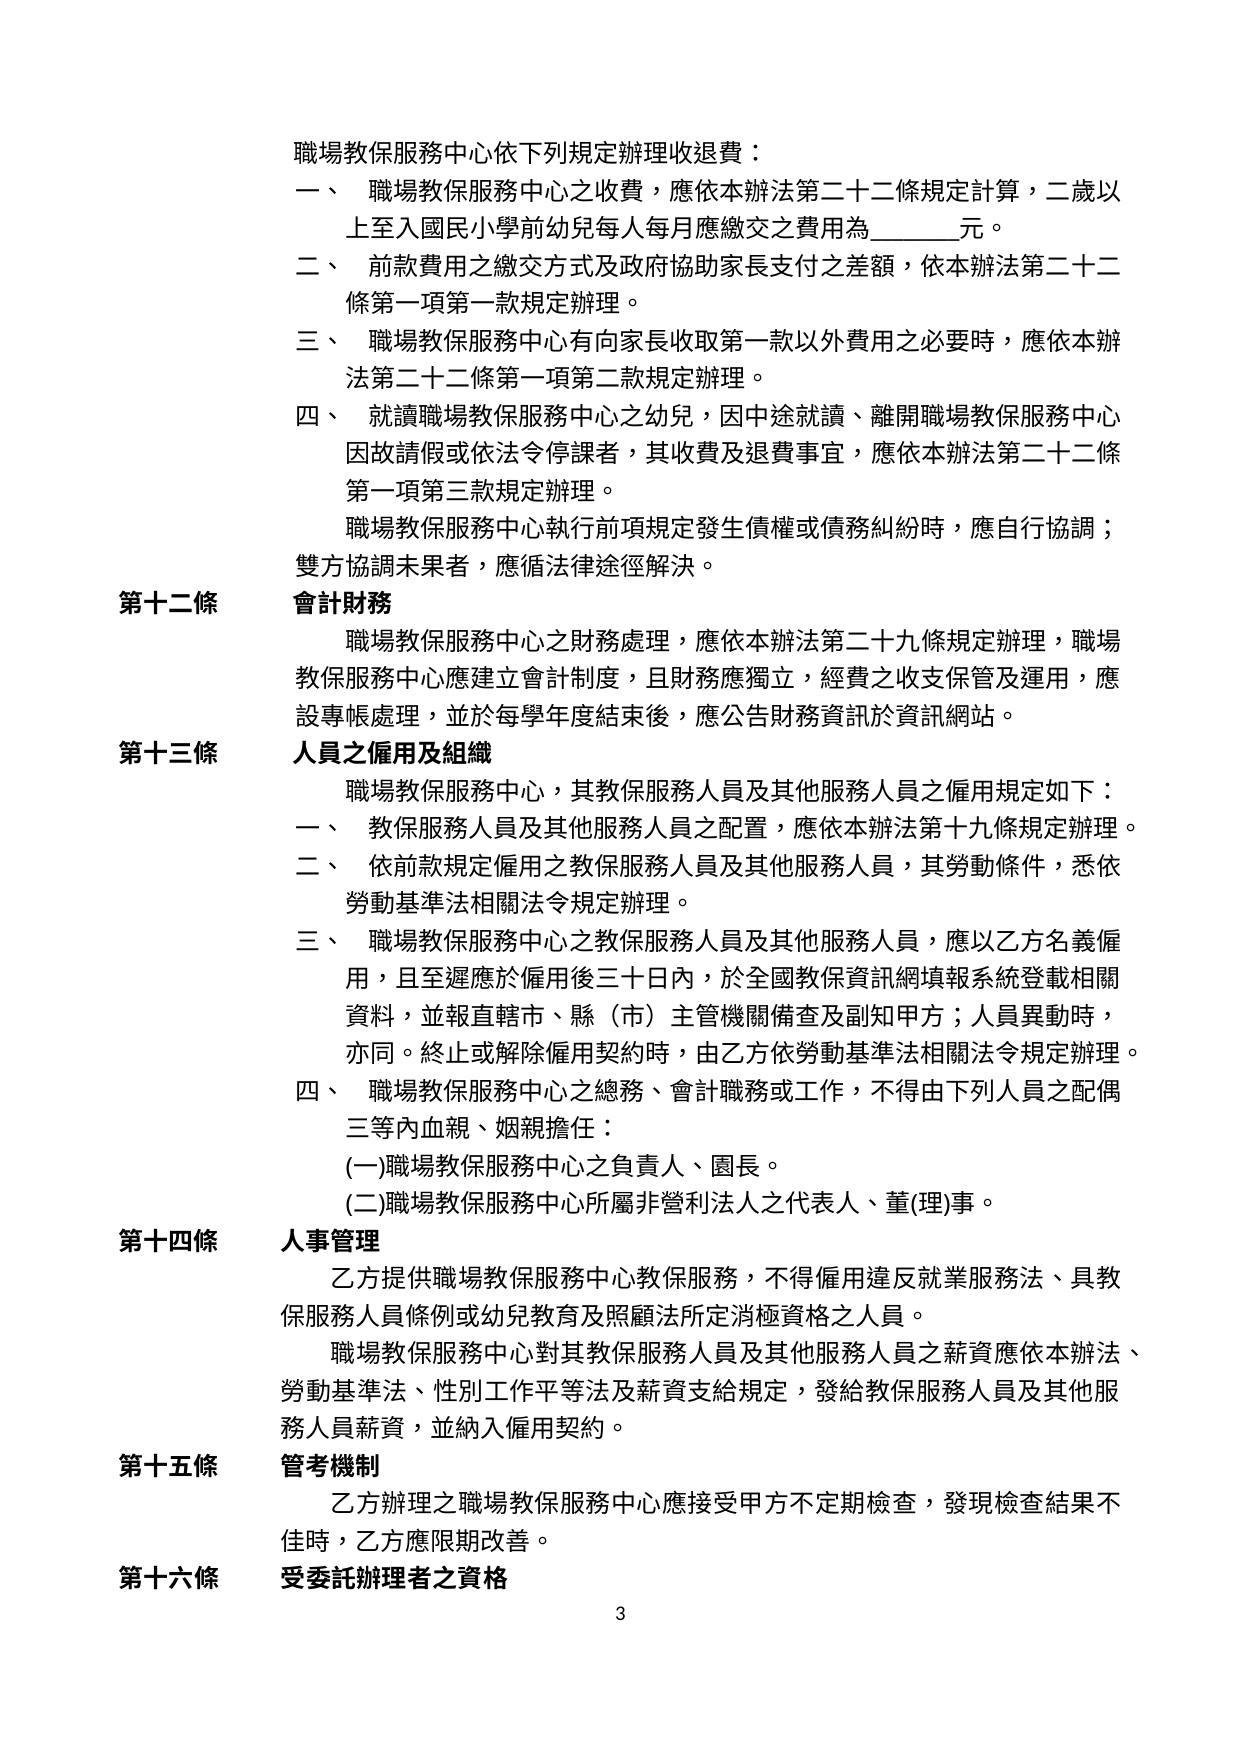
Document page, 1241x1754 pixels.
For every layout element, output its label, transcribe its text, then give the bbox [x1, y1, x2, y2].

text 職場教保服務中心，其教保服務人員及其他服務人員之僱用規定如下： [295, 771, 1122, 808]
list 職場教保服務中心之收費，應依本辦法第二十二條規定計算，二歲以上至入國民小學前幼兒每人每月應繳交之費用為________元。 [295, 171, 1122, 246]
list 職場教保服務中心之總務、會計職務或工作，不得由下列人員之配偶、三等內血親、姻親擔任： [295, 1071, 1122, 1146]
text (二)職場教保服務中心所屬非營利法人之代表人、董(理)事。 [295, 1183, 1122, 1221]
list 職場教保服務中心有向家長收取第一款以外費用之必要時，應依本辦法第二十二條第一項第二款規定辦理。 [295, 321, 1122, 396]
text 第十二條 會計財務 [118, 583, 1122, 621]
text 職場教保服務中心對其教保服務人員及其他服務人員之薪資應依本辦法、勞動基準法、性別工作平等法及薪資支給規定，發給教保服務人員及其他服務人員薪資，並納入僱用契約。 [281, 1333, 1122, 1446]
text 職場教保服務中心之財務處理，應依本辦法第二十九條規定辦理，職場教保服務中心應建立會計制度，且財務應獨立，經費之收支保管及運用，應設專帳處理，並於每學年度結束後，應公告財務資訊於資訊網站。 [295, 621, 1122, 733]
text 乙方提供職場教保服務中心教保服務，不得僱用違反就業服務法、具教保服務人員條例或幼兒教育及照顧法所定消極資格之人員。 [281, 1258, 1122, 1333]
text 第十五條 管考機制 [118, 1446, 1122, 1483]
list 就讀職場教保服務中心之幼兒，因中途就讀、離開職場教保服務中心、因故請假或依法令停課者，其收費及退費事宜，應依本辦法第二十二條第一項第三款規定辦理。 [295, 396, 1122, 508]
list 職場教保服務中心之教保服務人員及其他服務人員，應以乙方名義僱用，且至遲應於僱用後三十日內，於全國教保資訊網填報系統登載相關資料，並報直轄市、縣（市）主管機關備查及副知甲方；人員異動時，亦同。終止或解除僱用契約時，由乙方依勞動基準法相關法令規定辦理。 [295, 921, 1122, 1071]
text 第十六條 受委託辦理者之資格 [118, 1558, 1122, 1596]
list 教保服務人員及其他服務人員之配置，應依本辦法第十九條規定辦理。 [295, 808, 1122, 846]
text 職場教保服務中心依下列規定辦理收退費： [293, 133, 1122, 171]
list 前款費用之繳交方式及政府協助家長支付之差額，依本辦法第二十二條第一項第一款規定辦理。 [295, 246, 1122, 321]
text 第十三條 人員之僱用及組織 [118, 733, 1122, 771]
text 職場教保服務中心執行前項規定發生債權或債務糾紛時，應自行協調；雙方協調未果者，應循法律途徑解決。 [295, 508, 1122, 583]
text (一)職場教保服務中心之負責人、園長。 [295, 1146, 1122, 1183]
text 第十四條 人事管理 [118, 1221, 1122, 1258]
list 依前款規定僱用之教保服務人員及其他服務人員，其勞動條件，悉依勞動基準法相關法令規定辦理。 [295, 846, 1122, 921]
text 乙方辦理之職場教保服務中心應接受甲方不定期檢查，發現檢查結果不佳時，乙方應限期改善。 [281, 1483, 1122, 1558]
